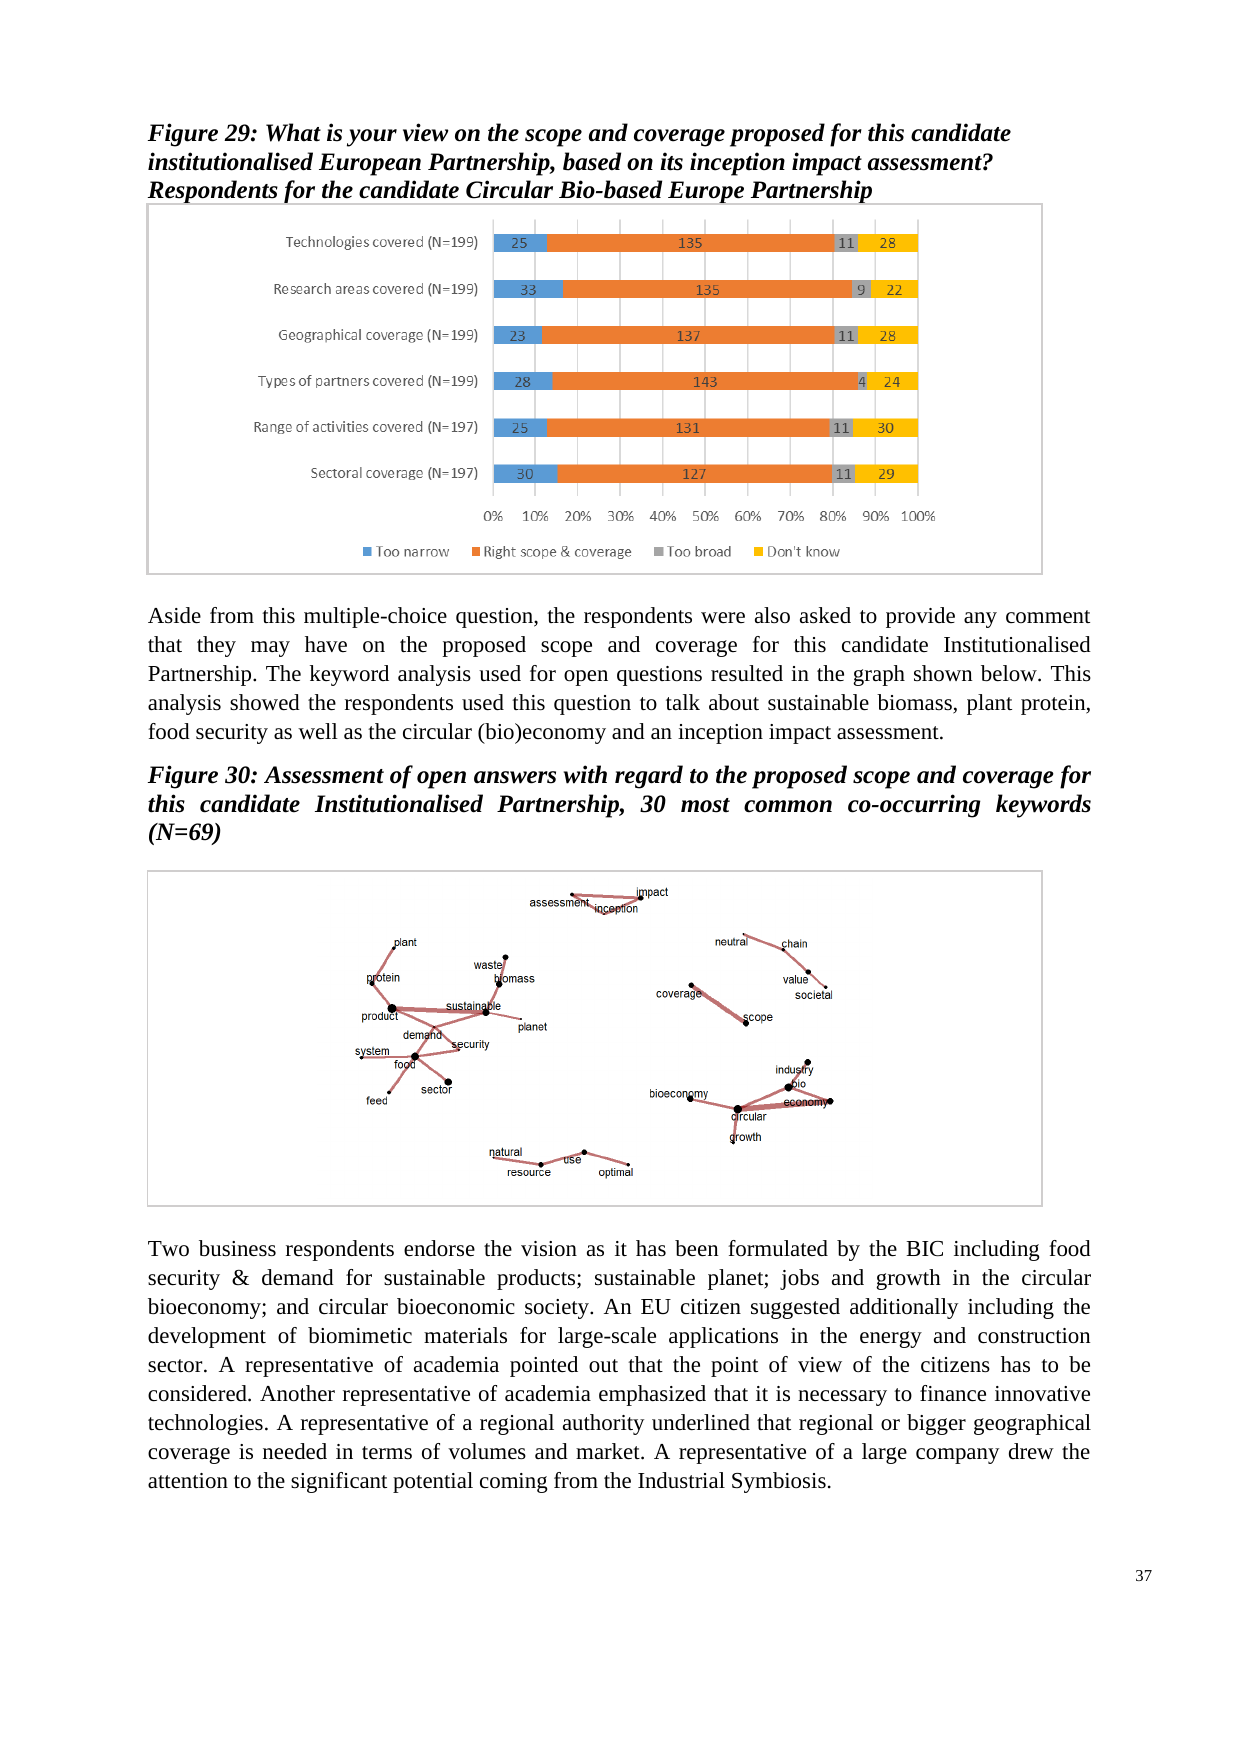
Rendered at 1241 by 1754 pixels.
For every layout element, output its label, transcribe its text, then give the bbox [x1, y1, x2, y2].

picture [317, 878, 873, 1199]
text Two business respondents endorse the vision as it has been formulated by the BIC including food security & demand for sustainable products; sustainable planet; jobs and growth in the circular bioeconomy; and circular bioeconomic society. An EU citizen suggested additionally including the development of biomimetic materials for large-scale applications in the energy and construction sector. A representative of academia pointed out that the point of view of the citizens has to be considered. Another representative of academia emphasized that it is necessary to finance innovative technologies. A representative of a regional authority underlined that regional or bigger geographical coverage is needed in terms of volumes and market. A representative of a large company drew the attention to the significant potential coming from the Industrial Symbiosis. [148, 1235, 1093, 1493]
text Figure 29: What is your view on the scope and coverage proposed for this candidate institutionalised European Partnership, based on its inception impact assessment? Respondents for the candidate Circular Bio-based Europe Partnership [148, 118, 1093, 204]
text Aside from this multiple-choice question, the respondents were also asked to provide any comment that they may have on the proposed scope and coverage for this candidate Institutionalised Partnership. The keyword analysis used for open questions resulted in the graph shown below. This analysis showed the respondents used this question to talk about sustainable biomass, plant protein, food security as well as the circular (bio)economy and an inception impact assessment. [148, 603, 1093, 745]
text Figure 30: Assessment of open answers with regard to the proposed scope and coverage for this candidate Institutionalised Partnership, 30 most common co-occurring keywords (N=69) [148, 760, 1093, 846]
picture [248, 211, 942, 567]
